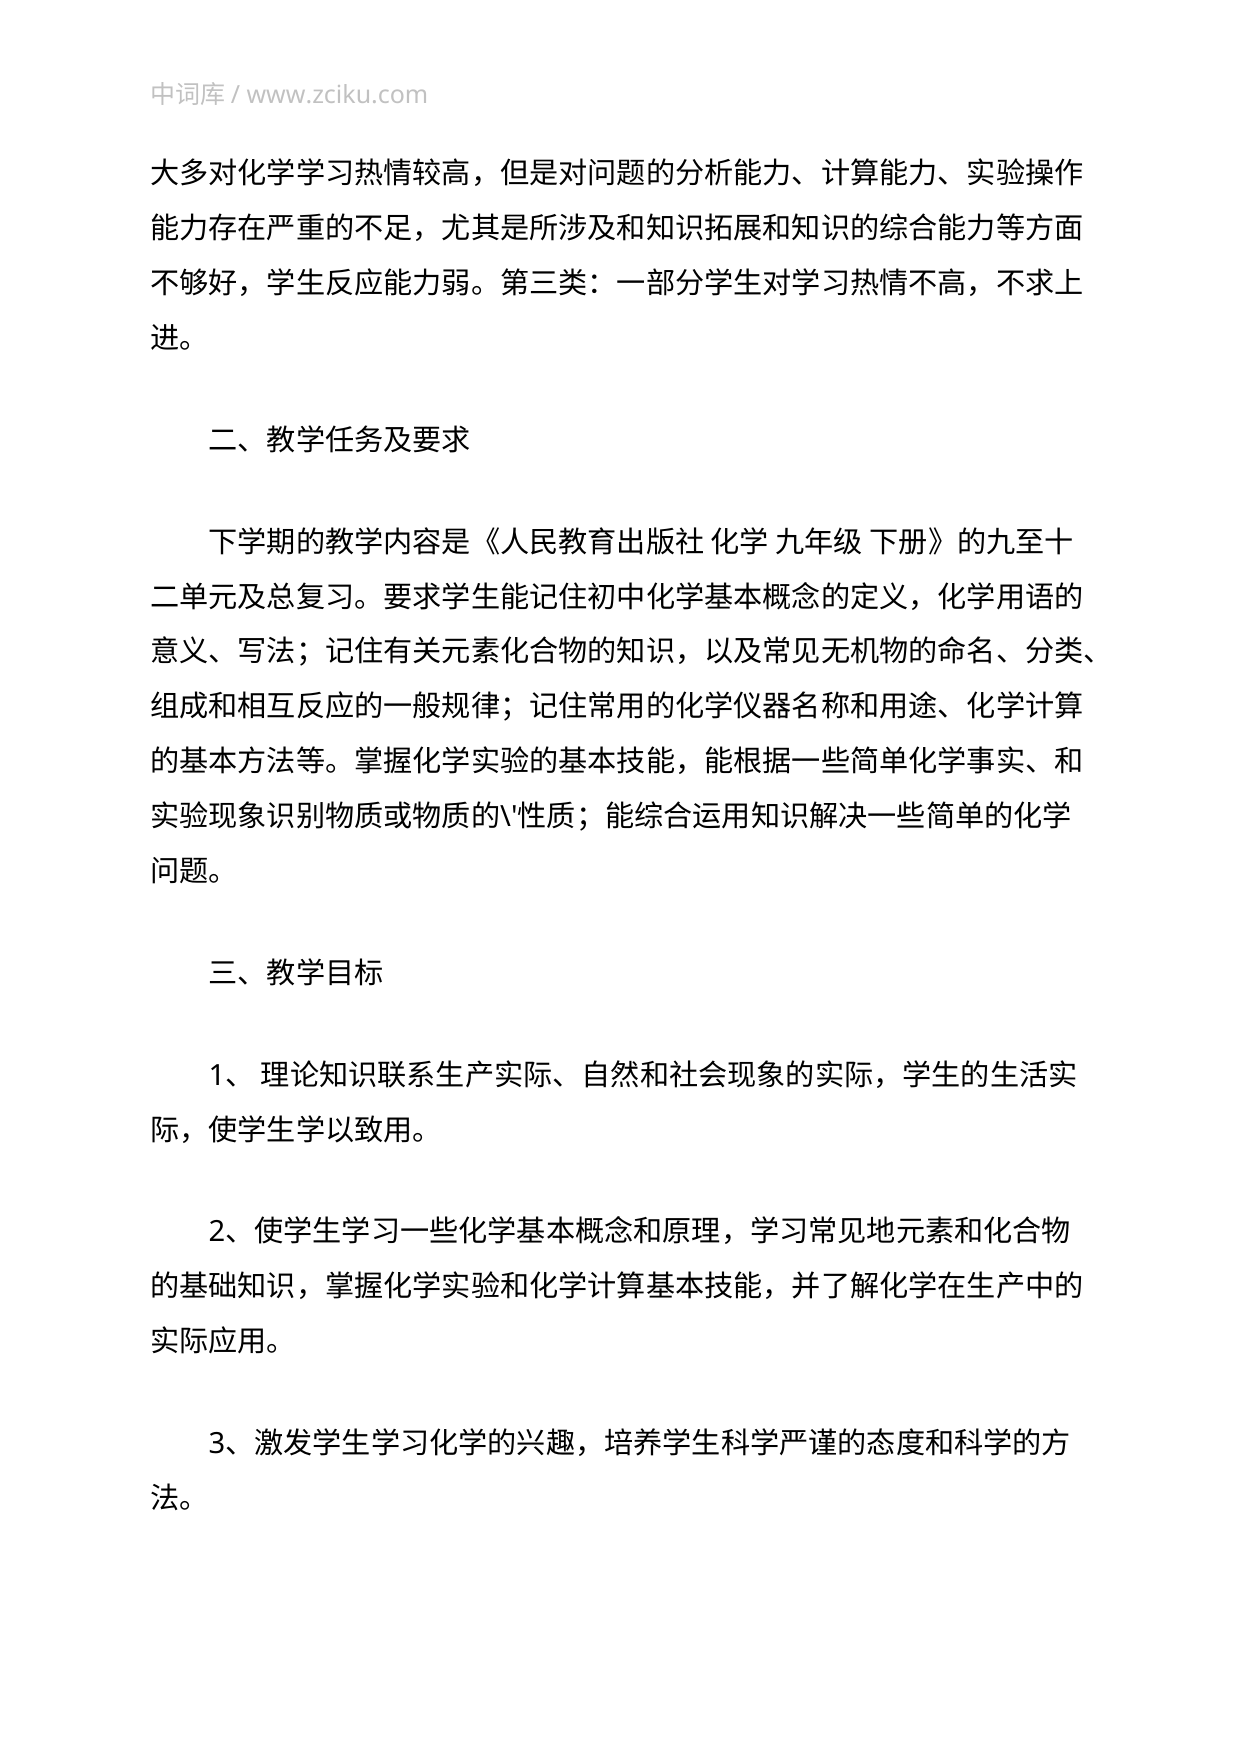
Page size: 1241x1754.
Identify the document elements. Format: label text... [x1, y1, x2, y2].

text 1、 理论知识联系生产实际、自然和社会现象的实际，学生的生活实际，使学生学以致用。 [150, 1051, 1090, 1148]
text 下学期的教学内容是《人民教育出版社 化学 九年级 下册》的九至十二单元及总复习。要求学生能记住初中化学基本概念的定义，化学用语的意义、写法；记住有关元素化合物的知识，以及常见无机物的命名、分类、组成和相互反应的一般规律；记住常用的化学仪器名称和用途、化学计算的基本方法等。掌握化学实验的基本技能，能根据一些简单化学事实、和实验现象识别物质或物质的\'性质；能综合运用知识解决一些简单的化学问题。 [150, 518, 1090, 890]
text 2、使学生学习一些化学基本概念和原理，学习常见地元素和化合物的基础知识，掌握化学实验和化学计算基本技能，并了解化学在生产中的实际应用。 [150, 1208, 1090, 1360]
text 三、教学目标 [150, 949, 1090, 992]
text 3、激发学生学习化学的兴趣，培养学生科学严谨的态度和科学的方法。 [150, 1420, 1090, 1517]
text 二、教学任务及要求 [150, 416, 1090, 459]
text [150, 150, 1090, 357]
